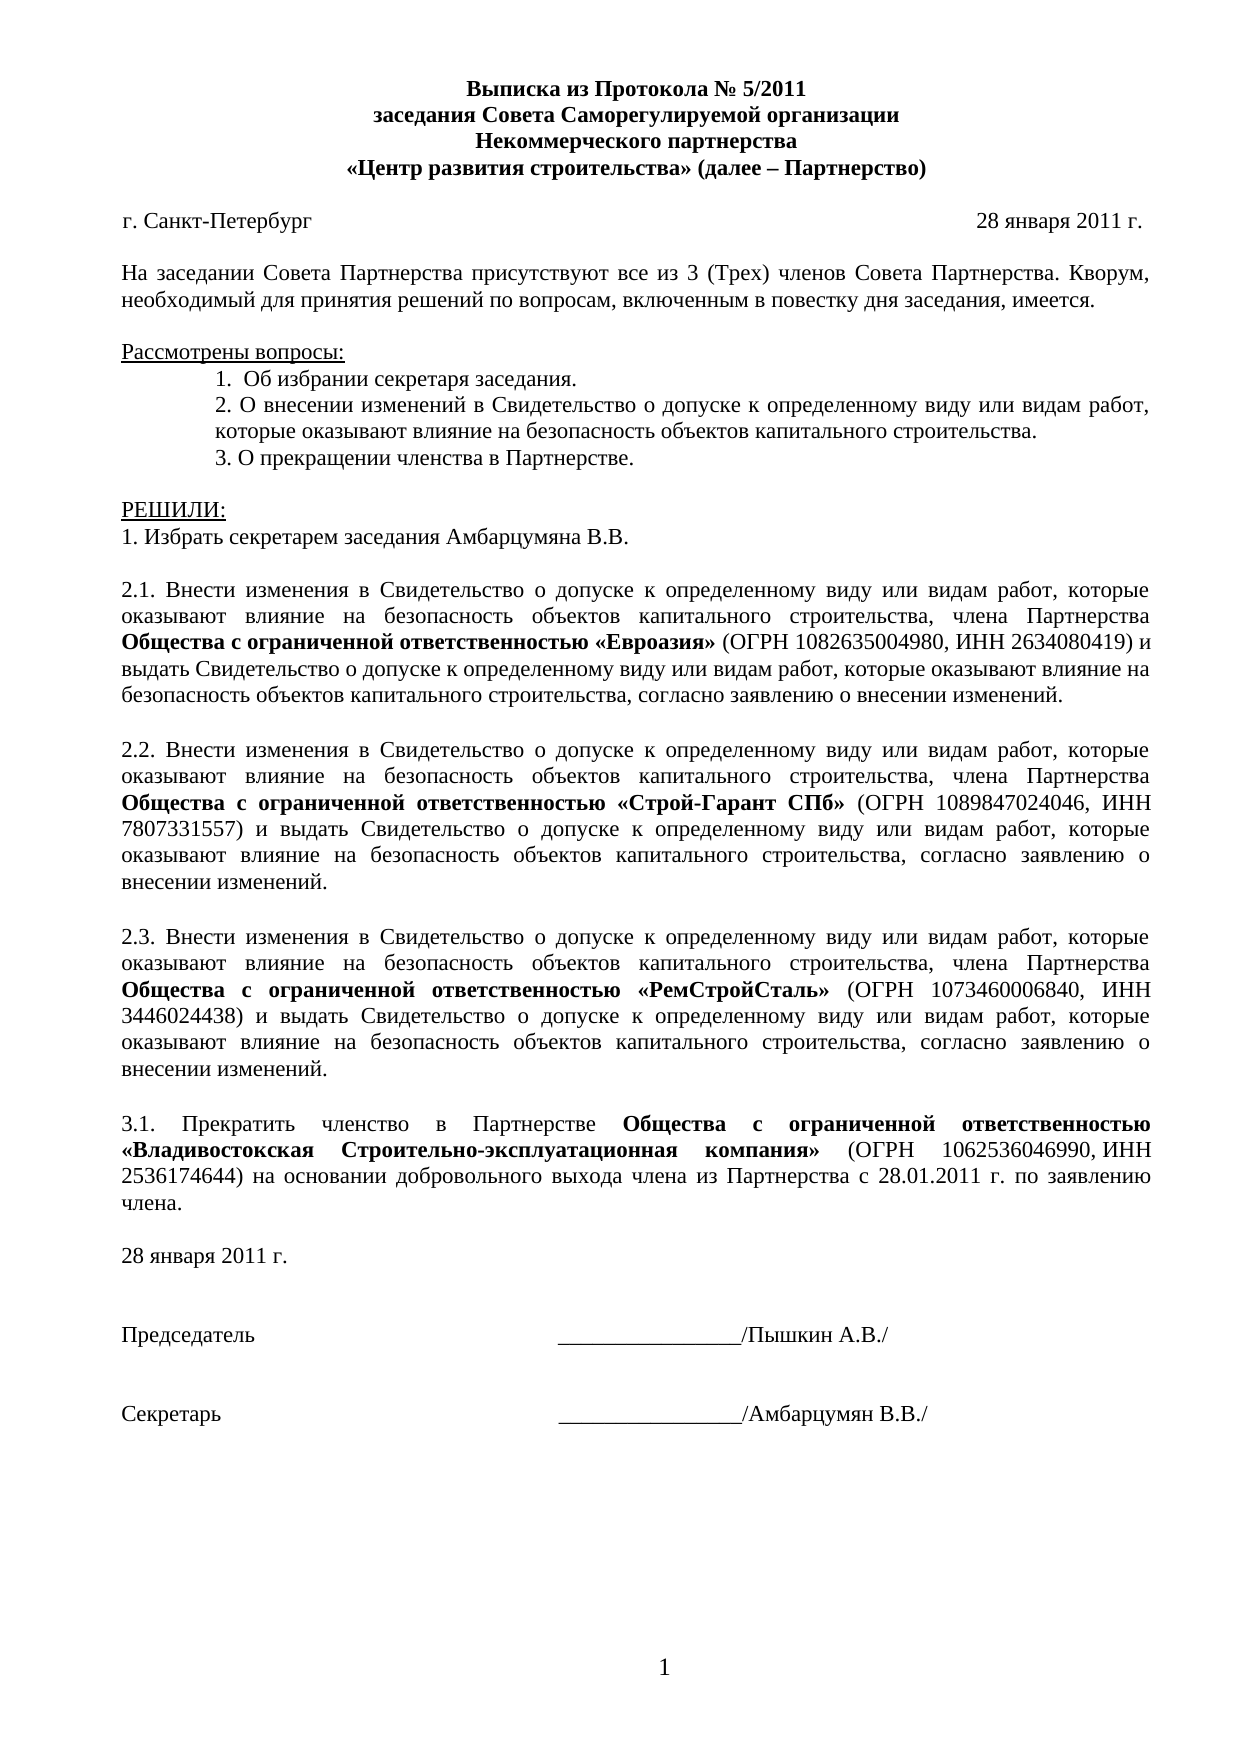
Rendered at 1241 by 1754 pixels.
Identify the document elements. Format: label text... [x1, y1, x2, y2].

text Председатель ________________/Пышкин А.В./ [121, 1321, 1152, 1347]
text 2.2. Внести изменения в Свидетельство о допуске к определенному виду или видам работ, которые оказывают влияние на безопасность объектов капитального строительства, члена Партнерства Общества с ограниченной ответственностью «Строй-Гарант СПб» (ОГРН 1089847024046, ИНН 7807331557) и выдать Свидетельство о допуске к определенному виду или видам работ, которые оказывают влияние на безопасность объектов капитального строительства, согласно заявлению о внесении изменений. [121, 736, 1152, 894]
text 1. Избрать секретарем заседания Амбарцумяна В.В. [121, 523, 1152, 549]
text Некоммерческого партнерства [121, 128, 1152, 154]
text Выписка из Протокола № 5/2011 [121, 75, 1152, 101]
text 3.1. Прекратить членство в Партнерстве Общества с ограниченной ответственностью «Владивостокская Строительно-эксплуатационная компания» (ОГРН 1062536046990, ИНН 2536174644) на основании добровольного выхода члена из Партнерства с 28.01.2011 г. по заявлению члена. [121, 1110, 1152, 1215]
text 2.3. Внести изменения в Свидетельство о допуске к определенному виду или видам работ, которые оказывают влияние на безопасность объектов капитального строительства, члена Партнерства Общества с ограниченной ответственностью «РемСтройСталь» (ОГРН 1073460006840, ИНН 3446024438) и выдать Свидетельство о допуске к определенному виду или видам работ, которые оказывают влияние на безопасность объектов капитального строительства, согласно заявлению о внесении изменений. [121, 923, 1152, 1081]
text 2. О внесении изменений в Свидетельство о допуске к определенному виду или видам работ, которые оказывают влияние на безопасность объектов капитального строительства. [215, 391, 1152, 444]
text Секретарь ________________/Амбарцумян В.В./ [121, 1400, 1152, 1426]
text Рассмотрены вопросы: [121, 338, 1152, 365]
text 28 января 2011 г. [121, 1242, 1152, 1268]
text РЕШИЛИ: [121, 497, 1152, 523]
text 3. О прекращении членства в Партнерстве. [215, 444, 1152, 470]
table_header г. Санкт-Петербург [111, 207, 632, 233]
text На заседании Совета Партнерства присутствуют все из 3 (Трех) членов Совета Партнерства. Кворум, необходимый для принятия решений по вопросам, включенным в повестку дня заседания, имеется. [121, 259, 1152, 312]
text «Центр развития строительства» (далее – Партнерство) [121, 154, 1152, 180]
text 1. Об избрании секретаря заседания. [215, 365, 1152, 391]
table_header 28 января 2011 г. [633, 207, 1154, 233]
text заседания Совета Саморегулируемой организации [121, 101, 1152, 128]
text 2.1. Внести изменения в Свидетельство о допуске к определенному виду или видам работ, которые оказывают влияние на безопасность объектов капитального строительства, члена Партнерства Общества с ограниченной ответственностью «Евроазия» (ОГРН 1082635004980, ИНН 2634080419) и выдать Свидетельство о допуске к определенному виду или видам работ, которые оказывают влияние на безопасность объектов капитального строительства, согласно заявлению о внесении изменений. [121, 576, 1152, 707]
